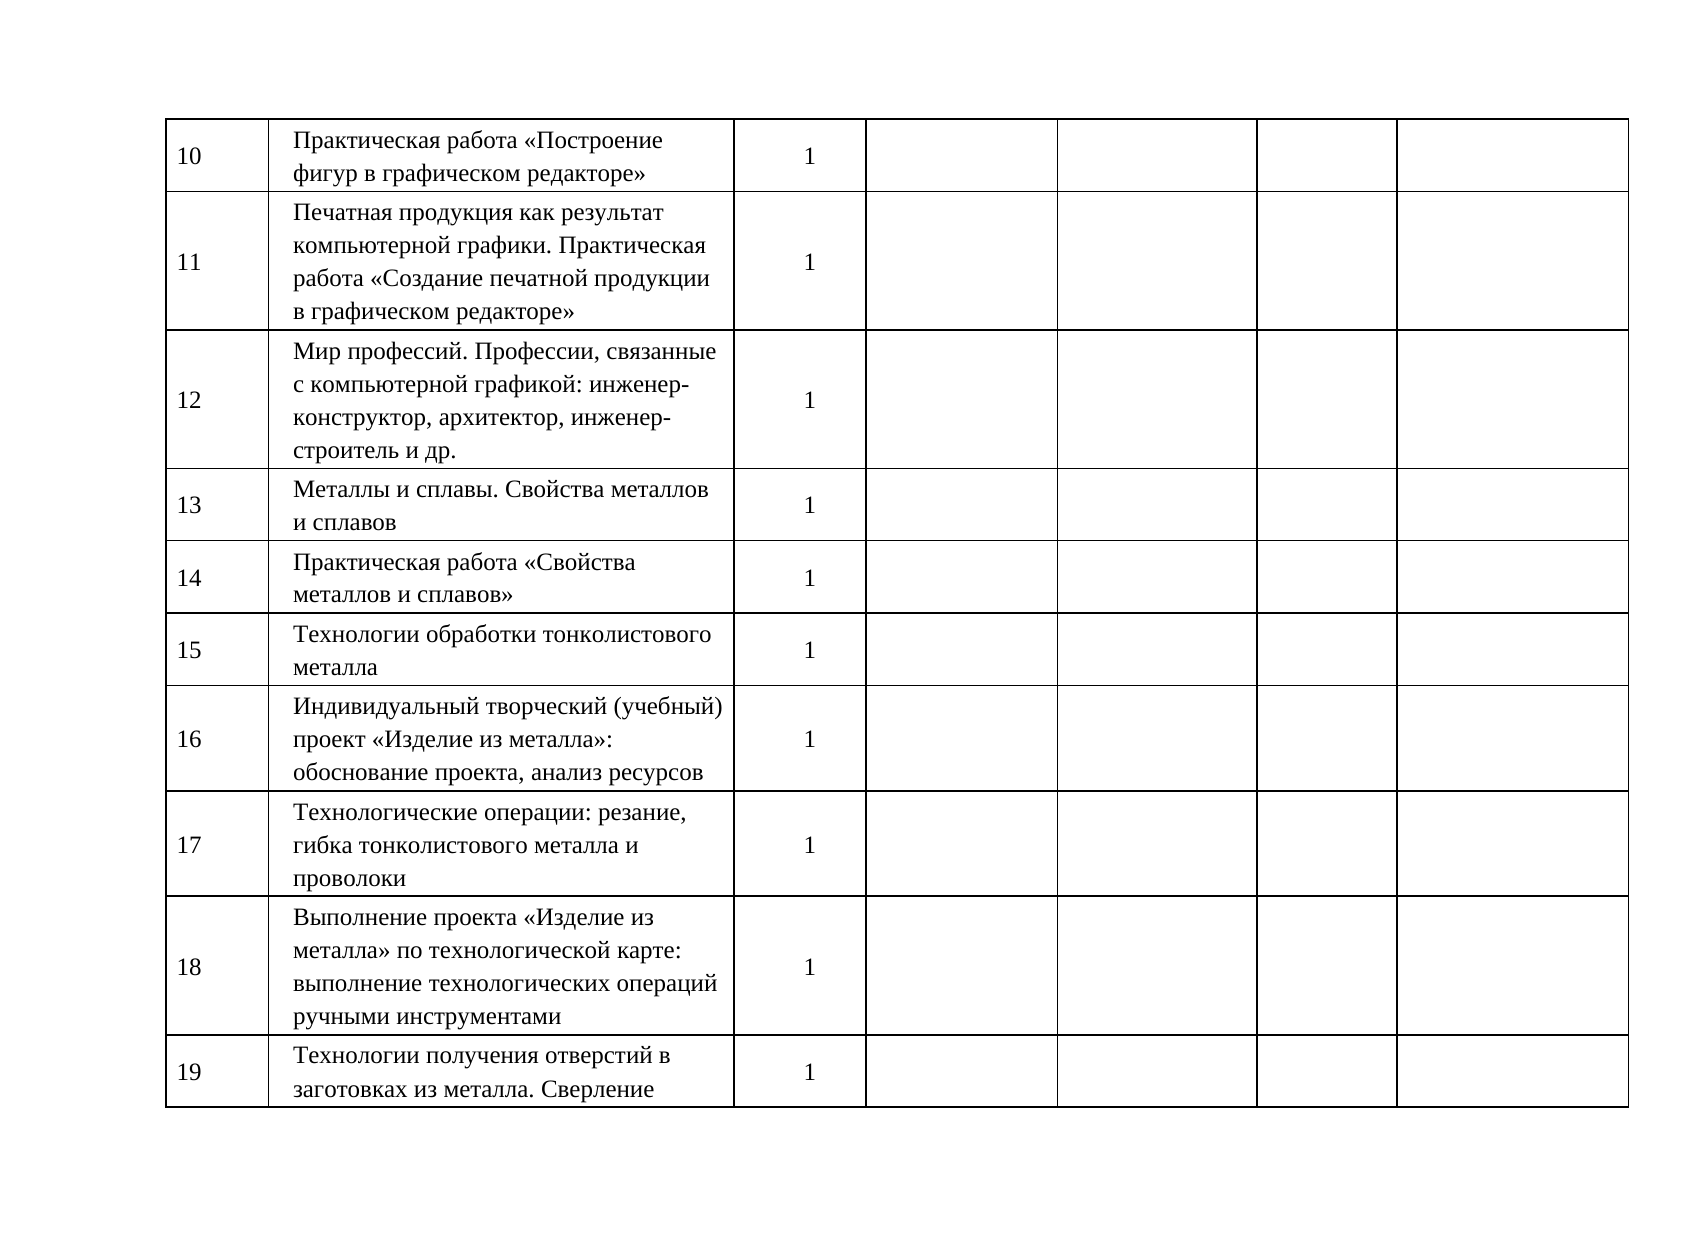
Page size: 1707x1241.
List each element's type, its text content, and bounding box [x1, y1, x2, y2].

table_cell [867, 541, 1057, 612]
table_cell [1058, 192, 1256, 329]
table_cell [1058, 1036, 1256, 1106]
table_cell [1258, 1036, 1396, 1106]
table_cell 10 [167, 120, 268, 191]
table_cell Печатная продукция как результат компьютерной графики. Практическая работа «Создание печатной продукции в графическом редакторе» [269, 192, 733, 329]
table_cell [1058, 469, 1256, 540]
table_cell [1258, 192, 1396, 329]
table_cell [1058, 120, 1256, 191]
table_cell 1 [735, 614, 865, 684]
table_cell 1 [735, 897, 865, 1034]
table_cell 1 [735, 120, 865, 191]
table_cell [1258, 792, 1396, 895]
table_cell 1 [735, 331, 865, 467]
table_cell Выполнение проекта «Изделие из металла» по технологической карте: выполнение технологических операций ручными инструментами [269, 897, 733, 1034]
table_cell [1398, 192, 1628, 329]
table_cell [1258, 897, 1396, 1034]
table_cell [1398, 792, 1628, 895]
table_cell [867, 1036, 1057, 1106]
table_cell [1398, 120, 1628, 191]
table_cell Технологии получения отверстий в заготовках из металла. Сверление [269, 1036, 733, 1106]
table_cell [867, 120, 1057, 191]
table_cell [1398, 469, 1628, 540]
table_cell [1058, 331, 1256, 467]
table_cell 1 [735, 686, 865, 790]
table_cell [1258, 120, 1396, 191]
table_cell 1 [735, 192, 865, 329]
table_cell Технологические операции: резание, гибка тонколистового металла и проволоки [269, 792, 733, 895]
table_cell 16 [167, 686, 268, 790]
table_cell [1258, 469, 1396, 540]
table_cell 19 [167, 1036, 268, 1106]
table_cell [1258, 541, 1396, 612]
table_cell Практическая работа «Свойства металлов и сплавов» [269, 541, 733, 612]
table_cell [867, 331, 1057, 467]
table_cell [867, 192, 1057, 329]
table_cell 1 [735, 792, 865, 895]
table_cell [1058, 614, 1256, 684]
table_cell 11 [167, 192, 268, 329]
table_cell [1058, 686, 1256, 790]
table_cell Мир профессий. Профессии, связанные с компьютерной графикой: инженер-конструктор, архитектор, инженер-строитель и др. [269, 331, 733, 467]
table_cell [1058, 792, 1256, 895]
table_cell [1398, 541, 1628, 612]
table_cell 12 [167, 331, 268, 467]
table_cell [1058, 541, 1256, 612]
table_cell [1398, 1036, 1628, 1106]
table_cell 14 [167, 541, 268, 612]
table_cell [867, 792, 1057, 895]
table_cell Металлы и сплавы. Свойства металлов и сплавов [269, 469, 733, 540]
table_cell [867, 897, 1057, 1034]
table_cell [1258, 331, 1396, 467]
table_cell [1398, 686, 1628, 790]
table_cell Практическая работа «Построение фигур в графическом редакторе» [269, 120, 733, 191]
table_cell 15 [167, 614, 268, 684]
table_cell 1 [735, 541, 865, 612]
table_cell [1058, 897, 1256, 1034]
table_cell [867, 469, 1057, 540]
table_cell 1 [735, 469, 865, 540]
table_cell Технологии обработки тонколистового металла [269, 614, 733, 684]
table_cell [1258, 686, 1396, 790]
table_cell Индивидуальный творческий (учебный) проект «Изделие из металла»: обоснование проекта, анализ ресурсов [269, 686, 733, 790]
table_cell 1 [735, 1036, 865, 1106]
table_cell [1398, 331, 1628, 467]
table_cell [1398, 897, 1628, 1034]
table_cell [867, 686, 1057, 790]
table_cell [867, 614, 1057, 684]
table_cell [1398, 614, 1628, 684]
table_cell [1258, 614, 1396, 684]
table_cell 18 [167, 897, 268, 1034]
table_cell 13 [167, 469, 268, 540]
table_cell 17 [167, 792, 268, 895]
